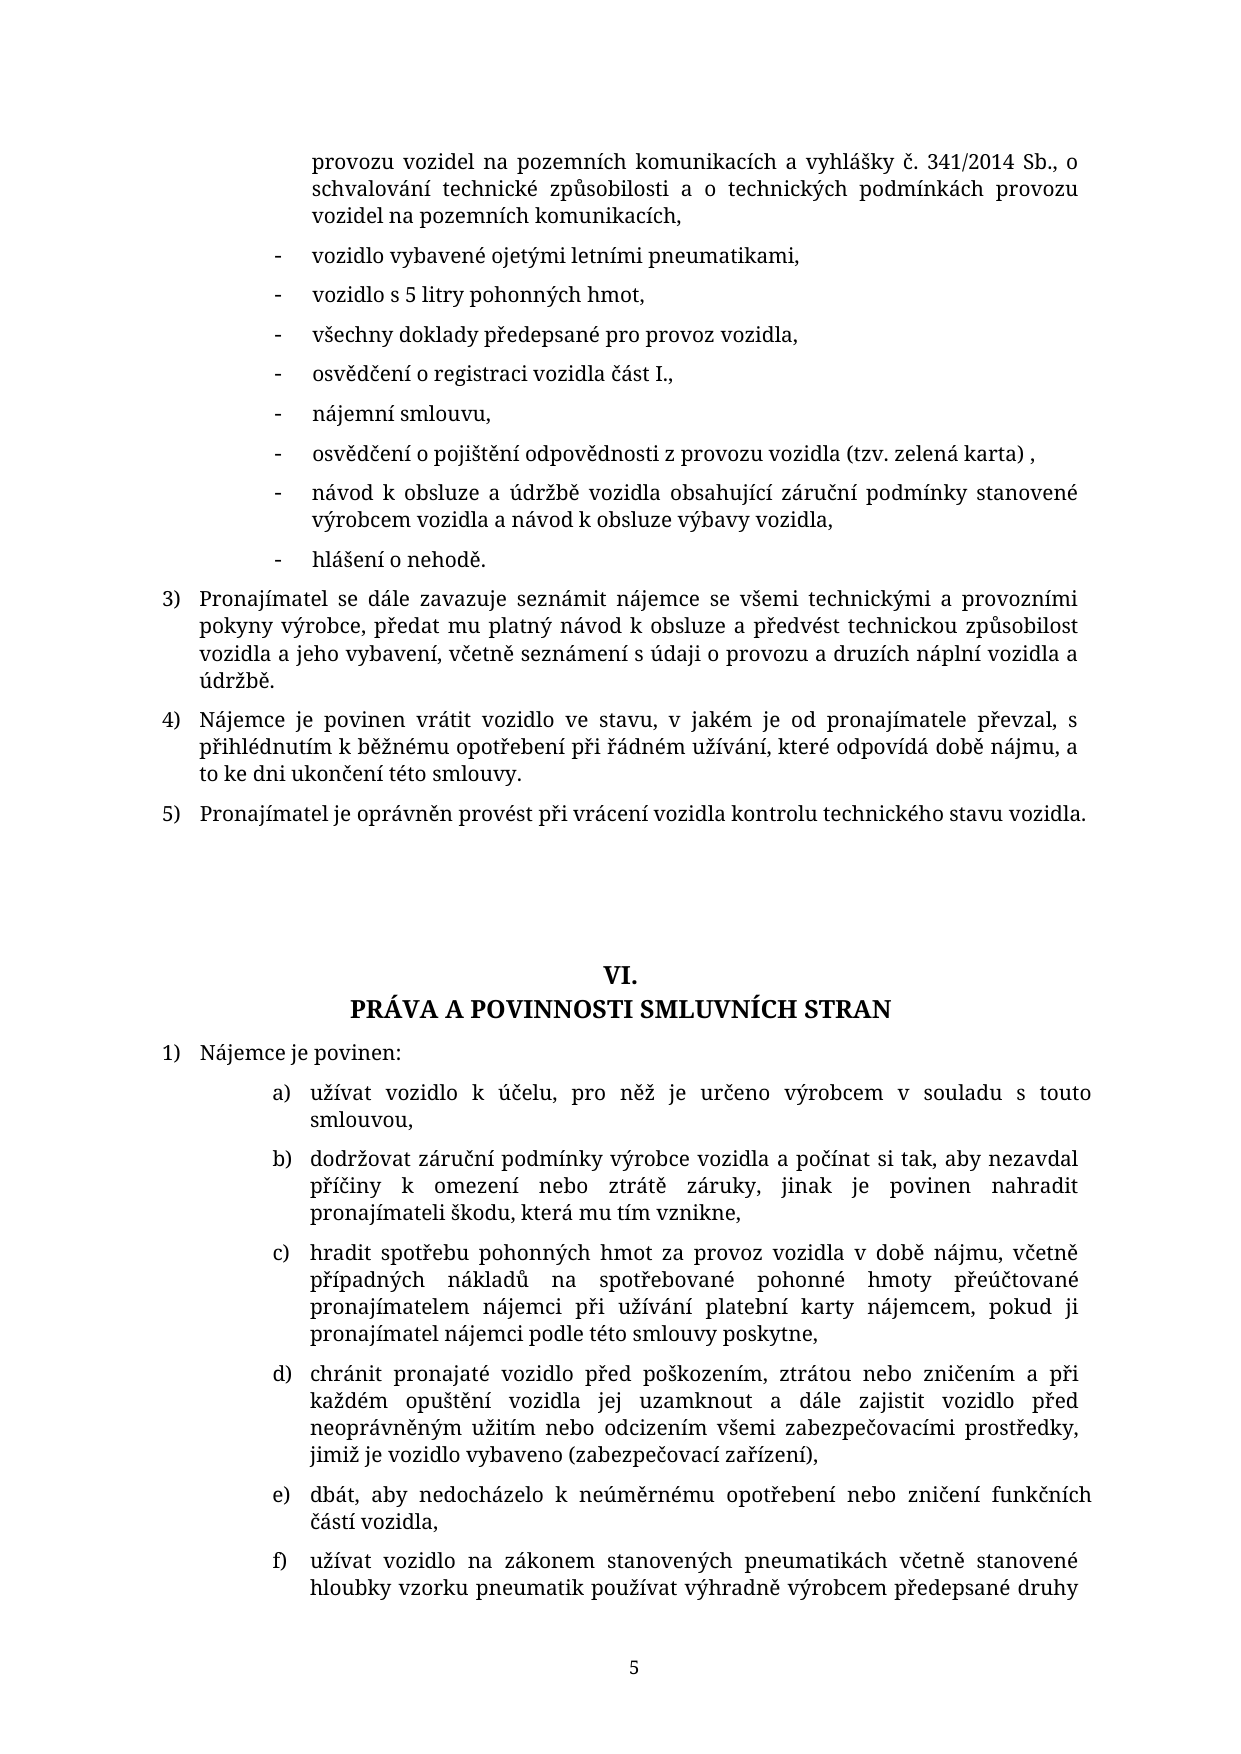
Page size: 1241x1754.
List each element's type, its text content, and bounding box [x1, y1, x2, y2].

list nájemní smlouvu, [274, 400, 1093, 427]
list chránit pronajaté vozidlo před poškozením, ztrátou nebo zničením a při každém opuštění vozidla jej uzamknout a dále zajistit vozidlo před neoprávněným užitím nebo odcizením všemi zabezpečovacími prostředky, jimiž je vozidlo vybaveno (zabezpečovací zařízení), [272, 1359, 1079, 1468]
list Nájemce je povinen: [162, 1039, 1093, 1066]
list dbát, aby nedocházelo k neúměrnému opotřebení nebo zničení funkčních částí vozidla, [272, 1480, 1093, 1534]
list Pronajímatel je oprávněn provést při vrácení vozidla kontrolu technického stavu vozidla. [162, 800, 1093, 827]
subtitle VI. [341, 958, 900, 992]
list vozidlo vybavené ojetými letními pneumatikami, [274, 241, 1079, 268]
list Nájemce je povinen vrátit vozidlo ve stavu, v jakém je od pronajímatele převzal, s přihlédnutím k běžnému opotřebení při řádném užívání, které odpovídá době nájmu, a to ke dni ukončení této smlouvy. [162, 706, 1079, 787]
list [274, 148, 1079, 229]
list dodržovat záruční podmínky výrobce vozidla a počínat si tak, aby nezavdal příčiny k omezení nebo ztrátě záruky, jinak je povinen nahradit pronajímateli škodu, která mu tím vznikne, [272, 1145, 1079, 1226]
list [272, 1547, 1079, 1601]
list návod k obsluze a údržbě vozidla obsahující záruční podmínky stanovené výrobcem vozidla a návod k obsluze výbavy vozidla, [274, 479, 1079, 533]
list Pronajímatel se dále zavazuje seznámit nájemce se všemi technickými a provozními pokyny výrobce, předat mu platný návod k obsluze a předvést technickou způsobilost vozidla a jeho vybavení, včetně seznámení s údaji o provozu a druzích náplní vozidla a údržbě. [162, 585, 1079, 693]
list osvědčení o registraci vozidla část I., [274, 360, 1093, 387]
list hradit spotřebu pohonných hmot za provoz vozidla v době nájmu, včetně případných nákladů na spotřebované pohonné hmoty přeúčtované pronajímatelem nájemci při užívání platební karty nájemcem, pokud ji pronajímatel nájemci podle této smlouvy poskytne, [272, 1239, 1079, 1347]
list užívat vozidlo k účelu, pro něž je určeno výrobcem v souladu s touto smlouvou, [272, 1078, 1093, 1132]
list osvědčení o pojištění odpovědnosti z provozu vozidla (tzv. zelená karta) , [274, 439, 1093, 466]
list všechny doklady předepsané pro provoz vozidla, [274, 321, 1093, 348]
list hlášení o nehodě. [274, 546, 1093, 573]
list vozidlo s 5 litry pohonných hmot, [274, 281, 1093, 308]
subtitle PRÁVA A POVINNOSTI SMLUVNÍCH STRAN [341, 992, 900, 1026]
